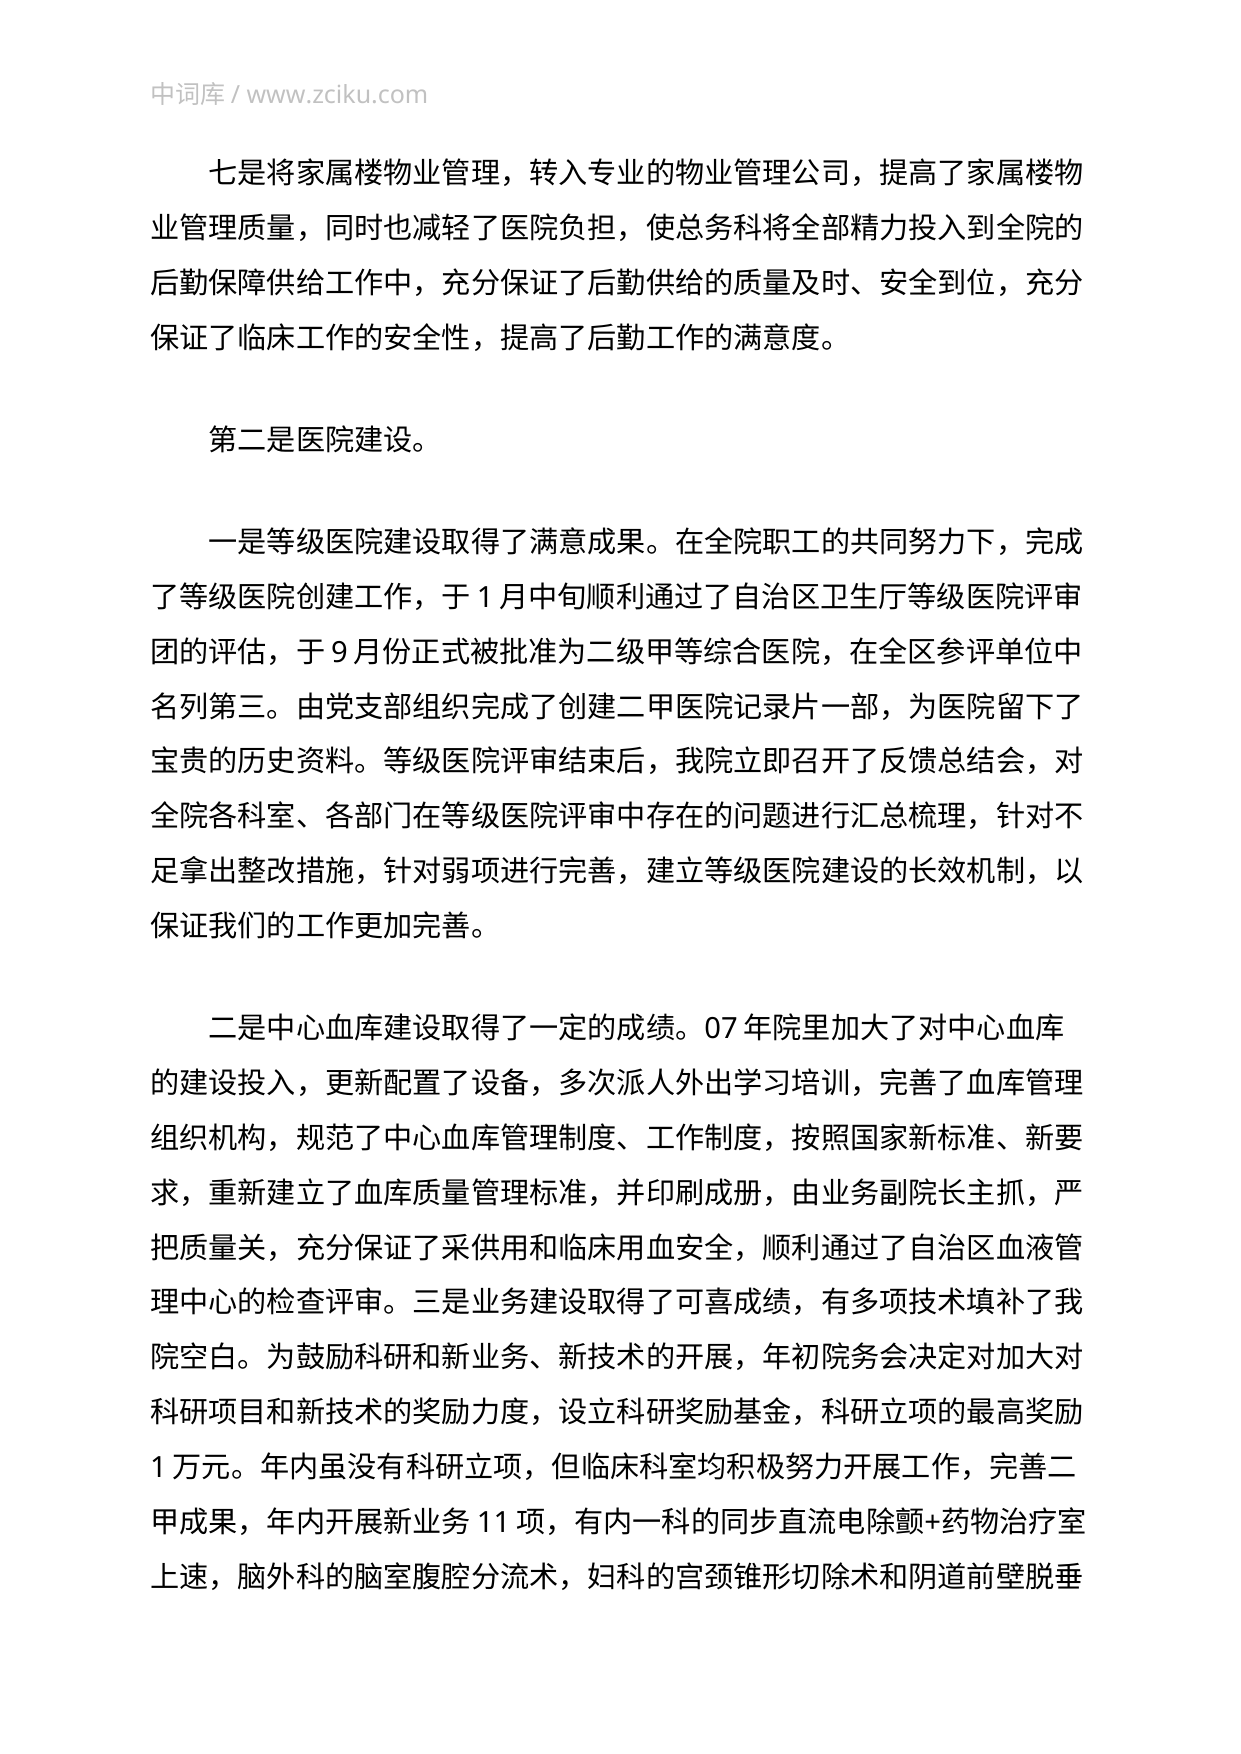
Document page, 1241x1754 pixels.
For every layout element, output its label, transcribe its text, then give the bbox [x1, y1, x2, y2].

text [150, 1004, 1090, 1596]
text 第二是医院建设。 [150, 416, 1090, 459]
text 一是等级医院建设取得了满意成果。在全院职工的共同努力下，完成了等级医院创建工作，于1月中旬顺利通过了自治区卫生厅等级医院评审团的评估，于9月份正式被批准为二级甲等综合医院，在全区参评单位中名列第三。由党支部组织完成了创建二甲医院记录片一部，为医院留下了宝贵的历史资料。等级医院评审结束后，我院立即召开了反馈总结会，对全院各科室、各部门在等级医院评审中存在的问题进行汇总梳理，针对不足拿出整改措施，针对弱项进行完善，建立等级医院建设的长效机制，以保证我们的工作更加完善。 [150, 518, 1090, 945]
text 七是将家属楼物业管理，转入专业的物业管理公司，提高了家属楼物业管理质量，同时也减轻了医院负担，使总务科将全部精力投入到全院的后勤保障供给工作中，充分保证了后勤供给的质量及时、安全到位，充分保证了临床工作的安全性，提高了后勤工作的满意度。 [150, 150, 1090, 357]
